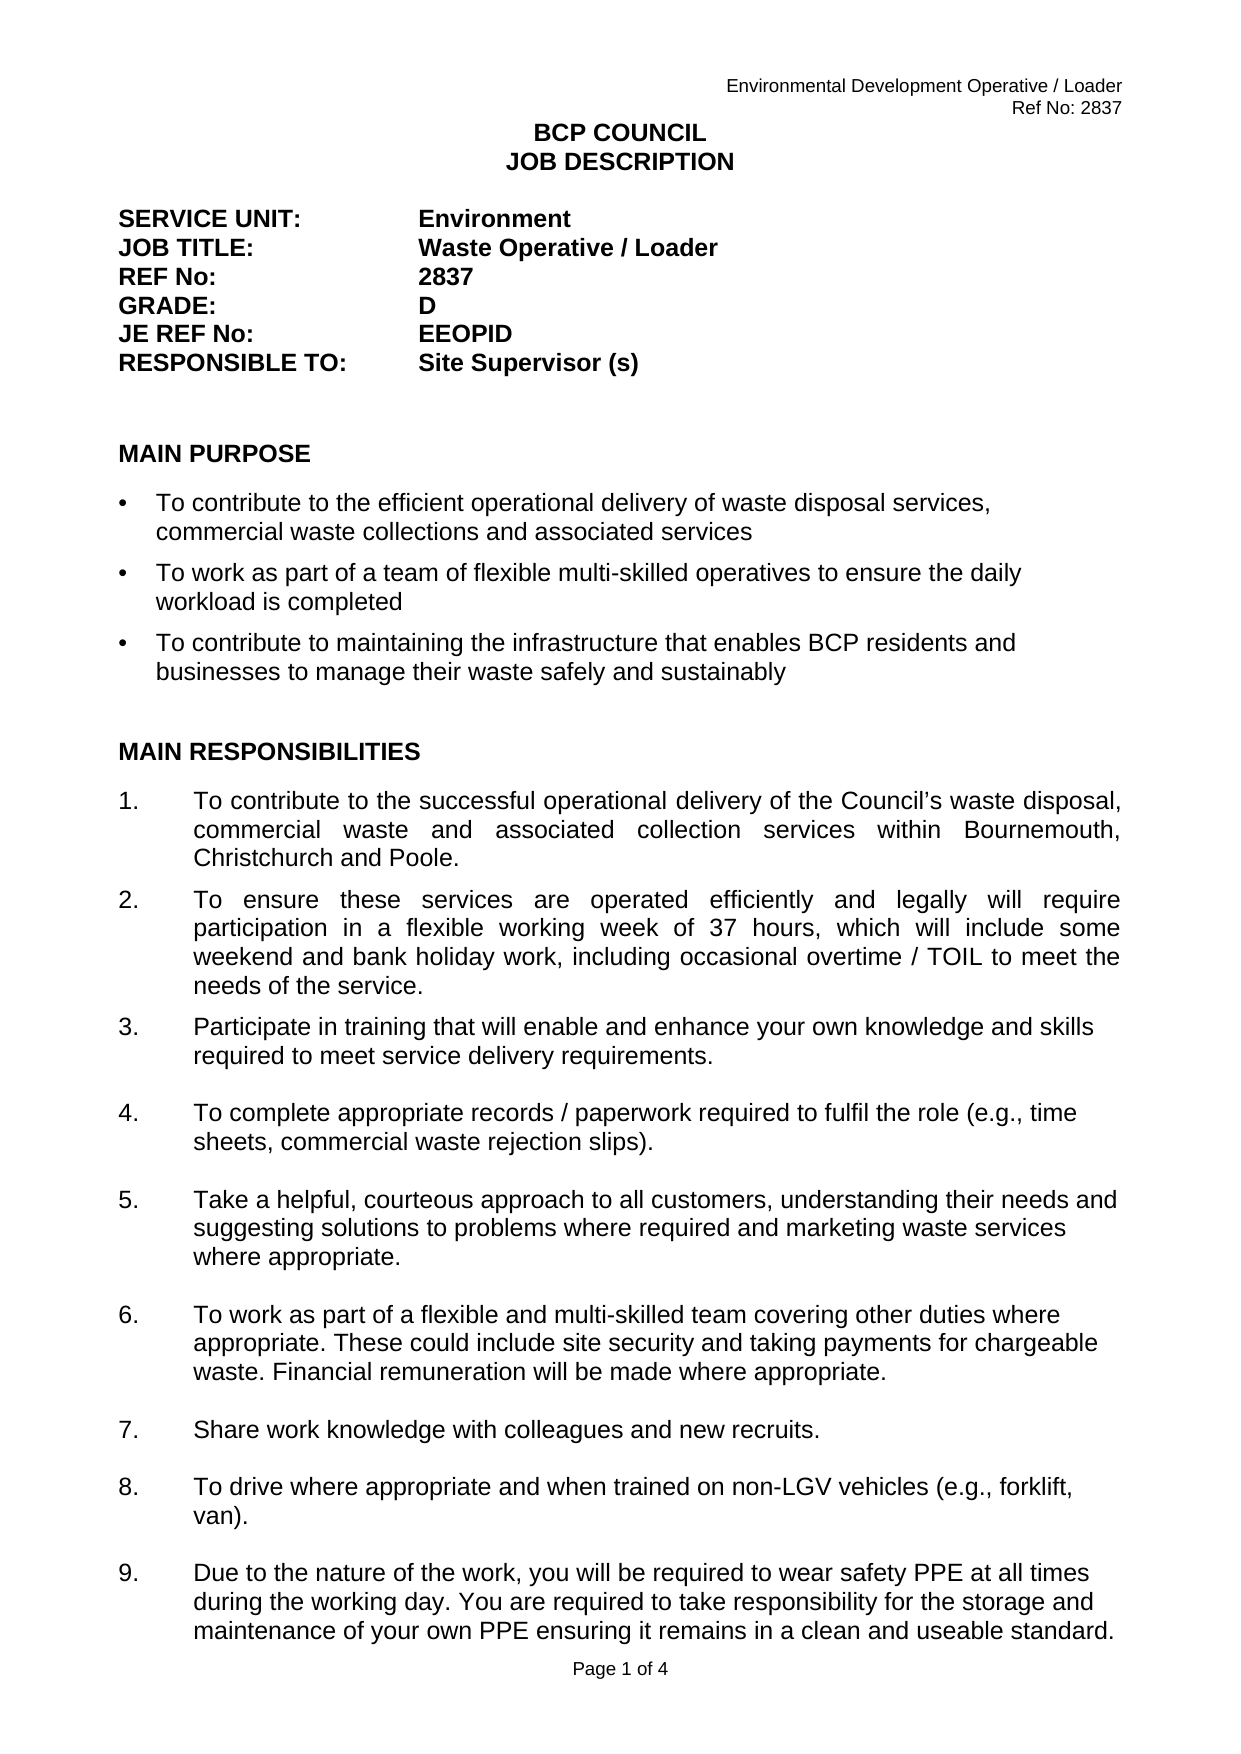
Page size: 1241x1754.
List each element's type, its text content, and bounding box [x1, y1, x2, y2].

text BCP COUNCIL [118, 118, 1122, 147]
list Due to the nature of the work, you will be required to wear safety PPE at all times during the working day. You are required to take responsibility for the storage and maintenance of your own PPE ensuring it remains in a clean and useable standard. [118, 1558, 1122, 1645]
text MAIN PURPOSE [118, 439, 1122, 468]
text JE REF No: EEOPID [118, 319, 1122, 348]
list To drive where appropriate and when trained on non-LGV vehicles (e.g., forklift, van). [118, 1472, 1122, 1530]
list Share work knowledge with colleagues and new recruits. [118, 1415, 1122, 1443]
text GRADE: D [118, 291, 1122, 319]
text JOB TITLE: Waste Operative / Loader [118, 233, 1122, 262]
list To work as part of a flexible and multi-skilled team covering other duties where appropriate. These could include site security and taking payments for chargeable waste. Financial remuneration will be made where appropriate. [118, 1300, 1122, 1386]
list Take a helpful, courteous approach to all customers, understanding their needs and suggesting solutions to problems where required and marketing waste services where appropriate. [118, 1185, 1122, 1271]
text • To contribute to the efficient operational delivery of waste disposal services, commercial waste collections and associated services [118, 488, 1122, 546]
list To contribute to the successful operational delivery of the Council’s waste disposal, commercial waste and associated collection services within Bournemouth, Christchurch and Poole. [118, 786, 1122, 872]
list To complete appropriate records / paperwork required to fulfil the role (e.g., time sheets, commercial waste rejection slips). [118, 1098, 1122, 1156]
list Participate in training that will enable and enhance your own knowledge and skills required to meet service delivery requirements. [118, 1012, 1122, 1070]
list To ensure these services are operated efficiently and legally will require participation in a flexible working week of 37 hours, which will include some weekend and bank holiday work, including occasional overtime / TOIL to meet the needs of the service. [118, 885, 1122, 1000]
text • To work as part of a team of flexible multi-skilled operatives to ensure the daily workload is completed [118, 558, 1122, 616]
text RESPONSIBLE TO: Site Supervisor (s) [118, 348, 1122, 377]
text MAIN RESPONSIBILITIES [118, 737, 1122, 766]
text JOB DESCRIPTION [118, 147, 1122, 176]
text REF No: 2837 [118, 262, 1122, 291]
text • To contribute to maintaining the infrastructure that enables BCP residents and businesses to manage their waste safely and sustainably [118, 628, 1122, 686]
text SERVICE UNIT: Environment [118, 204, 1122, 233]
